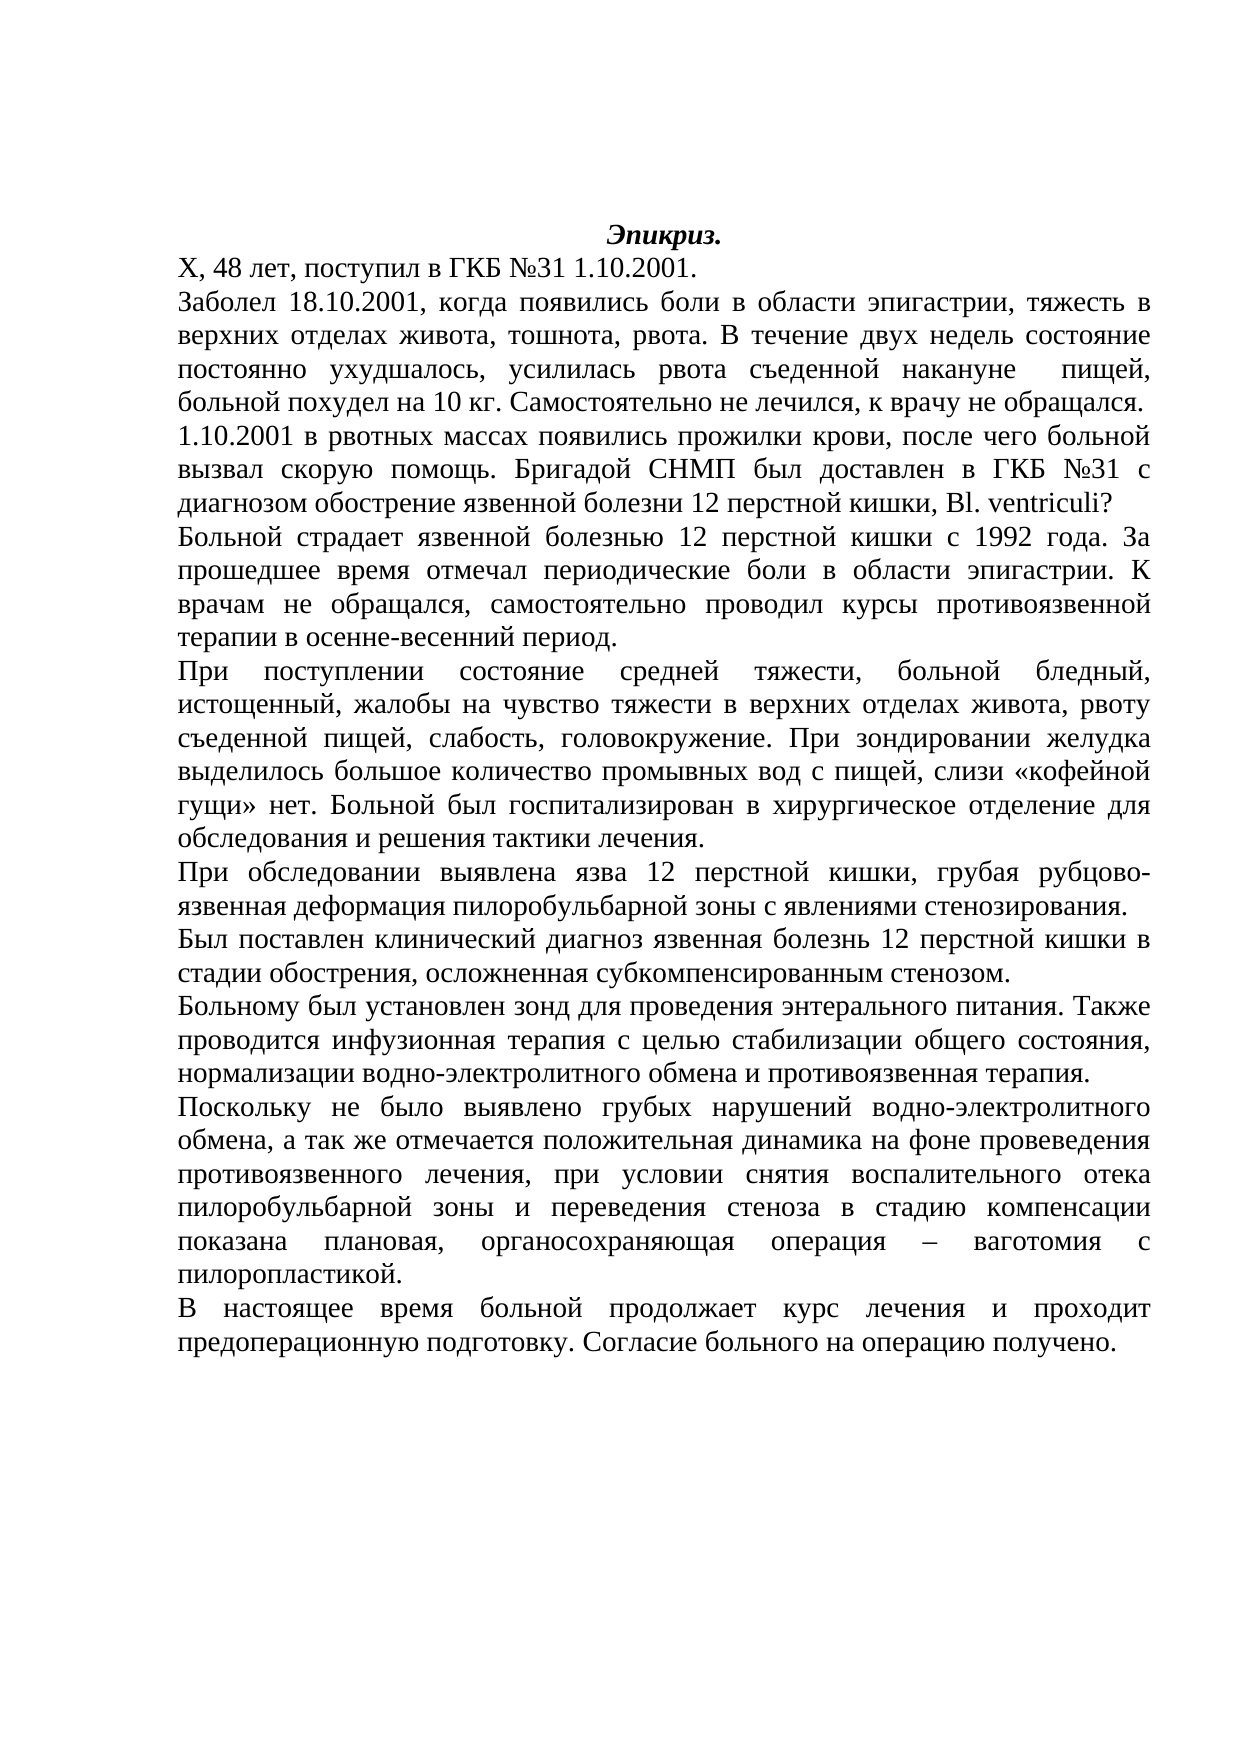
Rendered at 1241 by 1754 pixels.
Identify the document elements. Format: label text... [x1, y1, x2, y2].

text 1.10.2001 в рвотных массах появились прожилки крови, после чего больной вызвал скорую помощь. Бригадой СНМП был доставлен в ГКБ №31 с диагнозом обострение язвенной болезни 12 перстной кишки, Bl. ventriculi? [177, 418, 1152, 519]
text X, 48 лет, поступил в ГКБ №31 1.10.2001. [177, 250, 1152, 284]
text В настоящее время больной продолжает курс лечения и проходит предоперационную подготовку. Согласие больного на операцию получено. [177, 1290, 1152, 1357]
text Поскольку не было выявлено грубых нарушений водно-электролитного обмена, а так же отмечается положительная динамика на фоне провеведения противоязвенного лечения, при условии снятия воспалительного отека пилоробульбарной зоны и переведения стеноза в стадию компенсации показана плановая, органосохраняющая операция – ваготомия с пилоропластикой. [177, 1089, 1152, 1290]
text Заболел 18.10.2001, когда появились боли в области эпигастрии, тяжесть в верхних отделах живота, тошнота, рвота. В течение двух недель состояние постоянно ухудшалось, усилилась рвота съеденной накануне пищей, больной похудел на 10 кг. Самостоятельно не лечился, к врачу не обращался. [177, 284, 1152, 418]
text Больному был установлен зонд для проведения энтерального питания. Также проводится инфузионная терапия с целью стабилизации общего состояния, нормализации водно-электролитного обмена и противоязвенная терапия. [177, 988, 1152, 1089]
text Больной страдает язвенной болезнью 12 перстной кишки с 1992 года. За прошедшее время отмечал периодические боли в области эпигастрии. К врачам не обращался, самостоятельно проводил курсы противоязвенной терапии в осенне-весенний период. [177, 519, 1152, 653]
text При поступлении состояние средней тяжести, больной бледный, истощенный, жалобы на чувство тяжести в верхних отделах живота, рвоту съеденной пищей, слабость, головокружение. При зондировании желудка выделилось большое количество промывных вод с пищей, слизи «кофейной гущи» нет. Больной был госпитализирован в хирургическое отделение для обследования и решения тактики лечения. [177, 653, 1152, 854]
text Эпикриз. [177, 217, 1152, 250]
text Был поставлен клинический диагноз язвенная болезнь 12 перстной кишки в стадии обострения, осложненная субкомпенсированным стенозом. [177, 921, 1152, 988]
text При обследовании выявлена язва 12 перстной кишки, грубая рубцово-язвенная деформация пилоробульбарной зоны с явлениями стенозирования. [177, 854, 1152, 921]
